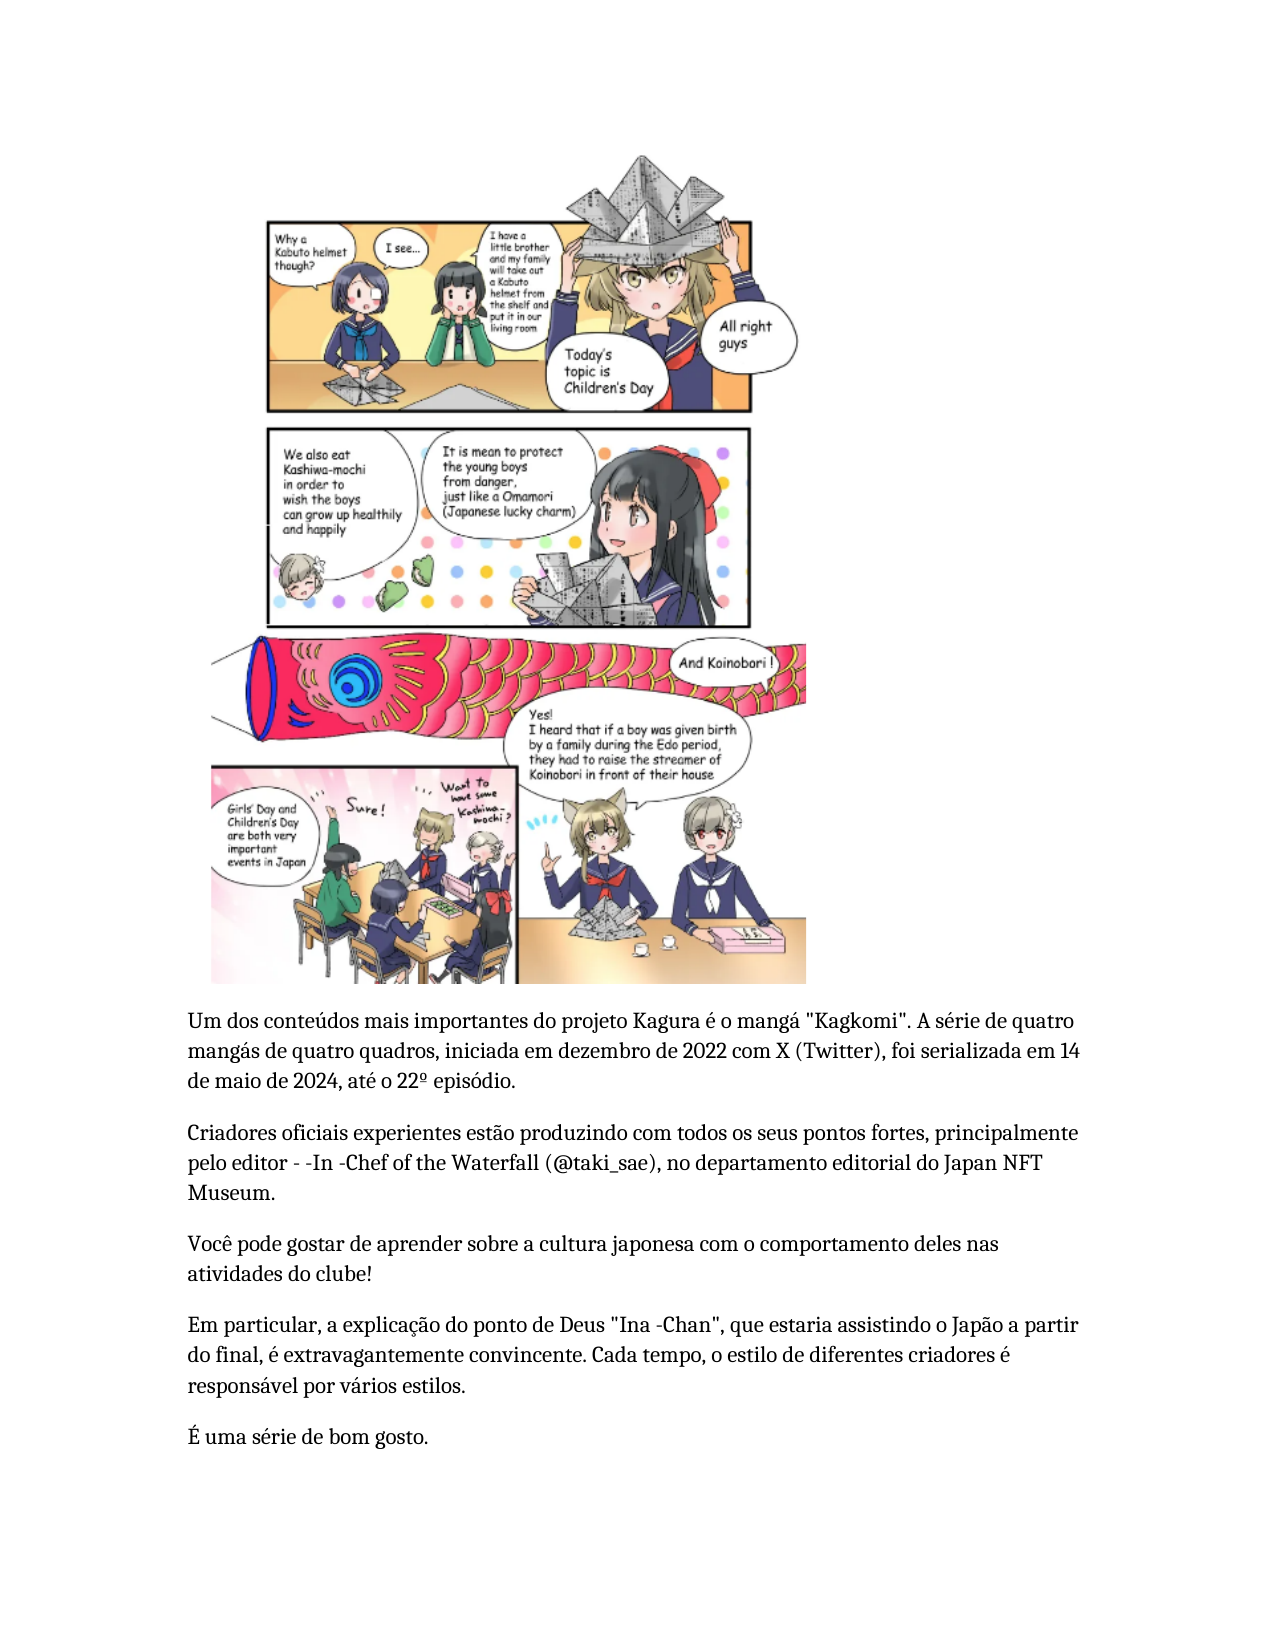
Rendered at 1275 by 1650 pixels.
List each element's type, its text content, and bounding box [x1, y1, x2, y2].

text É uma série de bom gosto. [187, 1423, 1087, 1450]
text Em particular, a explicação do ponto de Deus "Ina -Chan", que estaria assistindo o Japão a partir do final, é extravagantemente convincente. Cada tempo, o estilo de diferentes criadores é responsável por vários estilos. [187, 1312, 1087, 1399]
text Você pode gostar de aprender sobre a cultura japonesa com o comportamento deles nas atividades do clube! [187, 1231, 1087, 1287]
picture [206, 150, 807, 984]
text Um dos conteúdos mais importantes do projeto Kagura é o mangá "Kagkomi". A série de quatro mangás de quatro quadros, iniciada em dezembro de 2022 com X (Twitter), foi serializada em 14 de maio de 2024, até o 22º episódio. [187, 1008, 1087, 1094]
text Criadores oficiais experientes estão produzindo com todos os seus pontos fortes, principalmente pelo editor - -In -Chef of the Waterfall (@taki_sae), no departamento editorial do Japan NFT Museum. [187, 1119, 1087, 1206]
